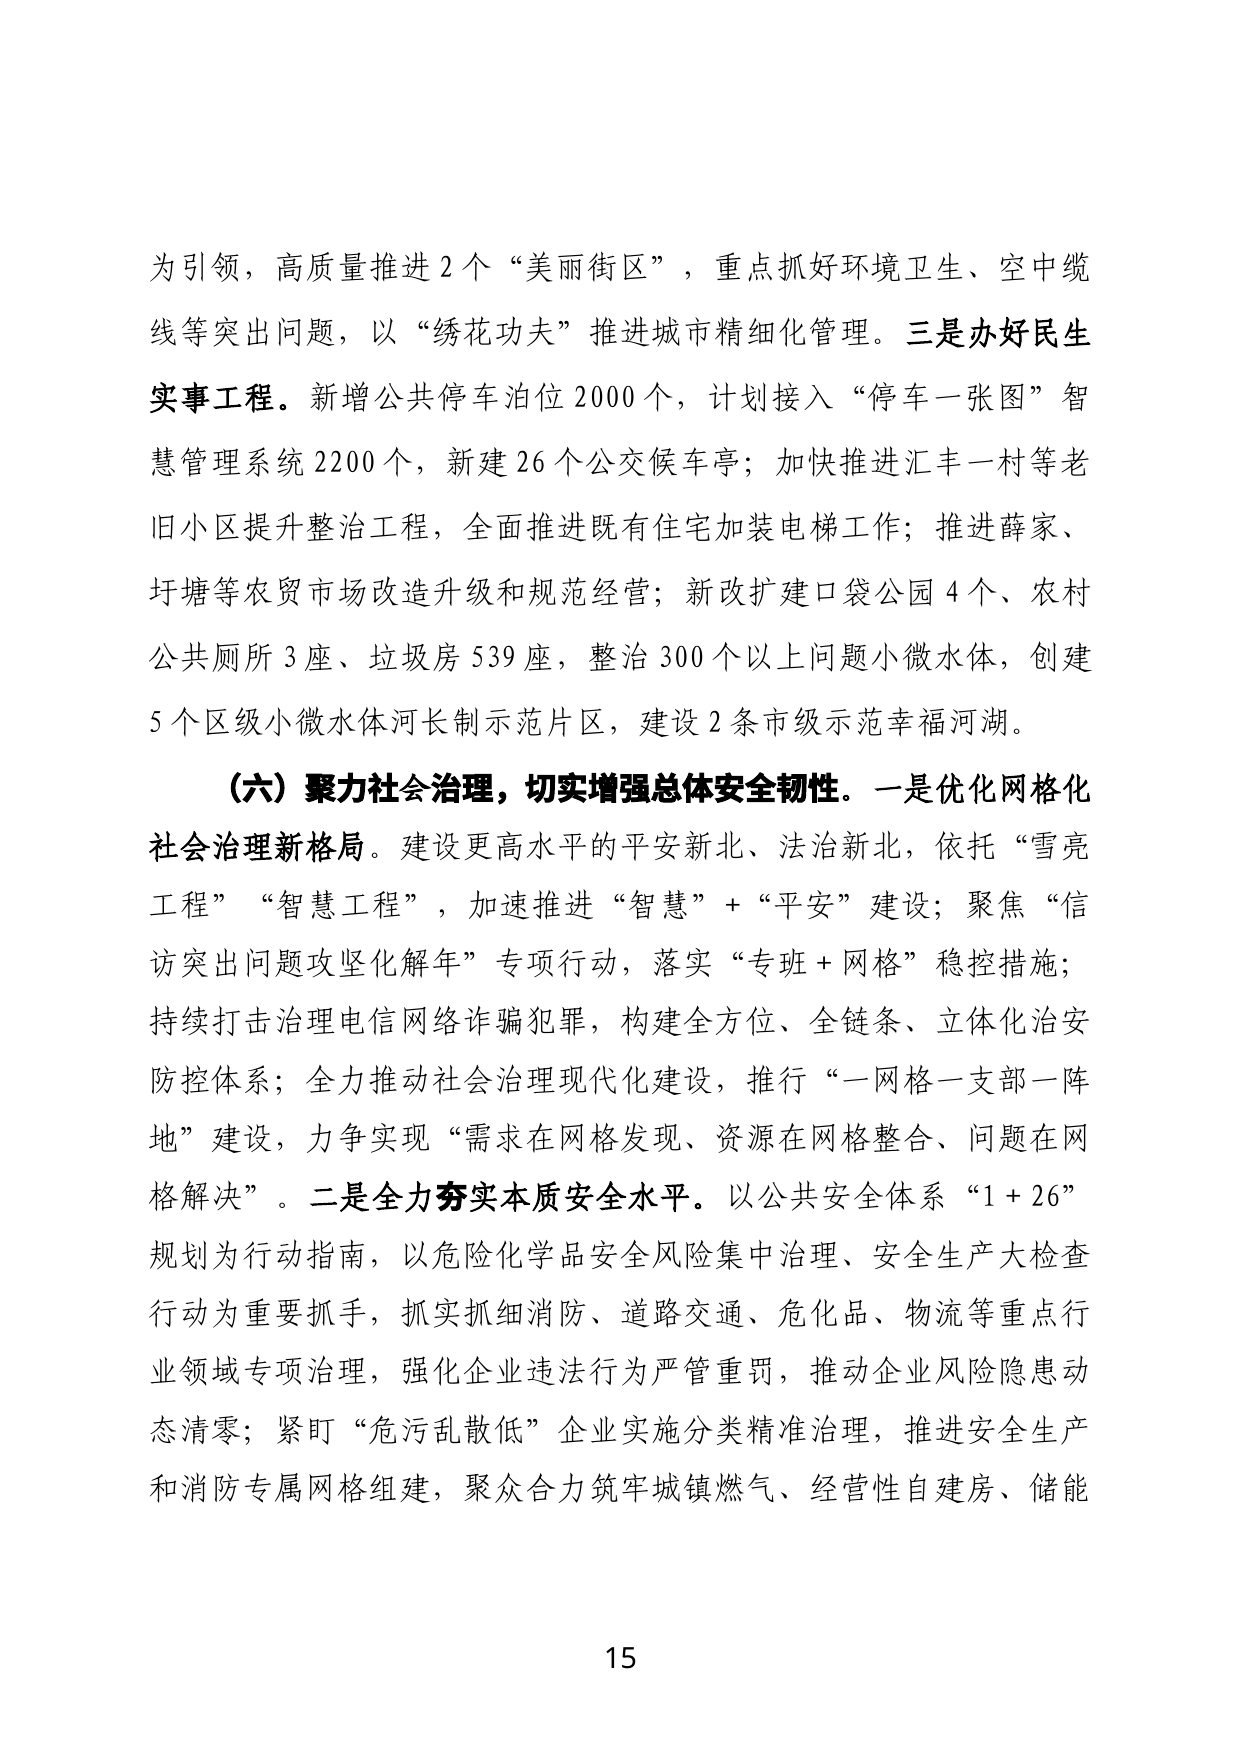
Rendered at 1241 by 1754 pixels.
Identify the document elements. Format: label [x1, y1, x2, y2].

list [148, 233, 1093, 753]
text [148, 753, 1093, 1511]
